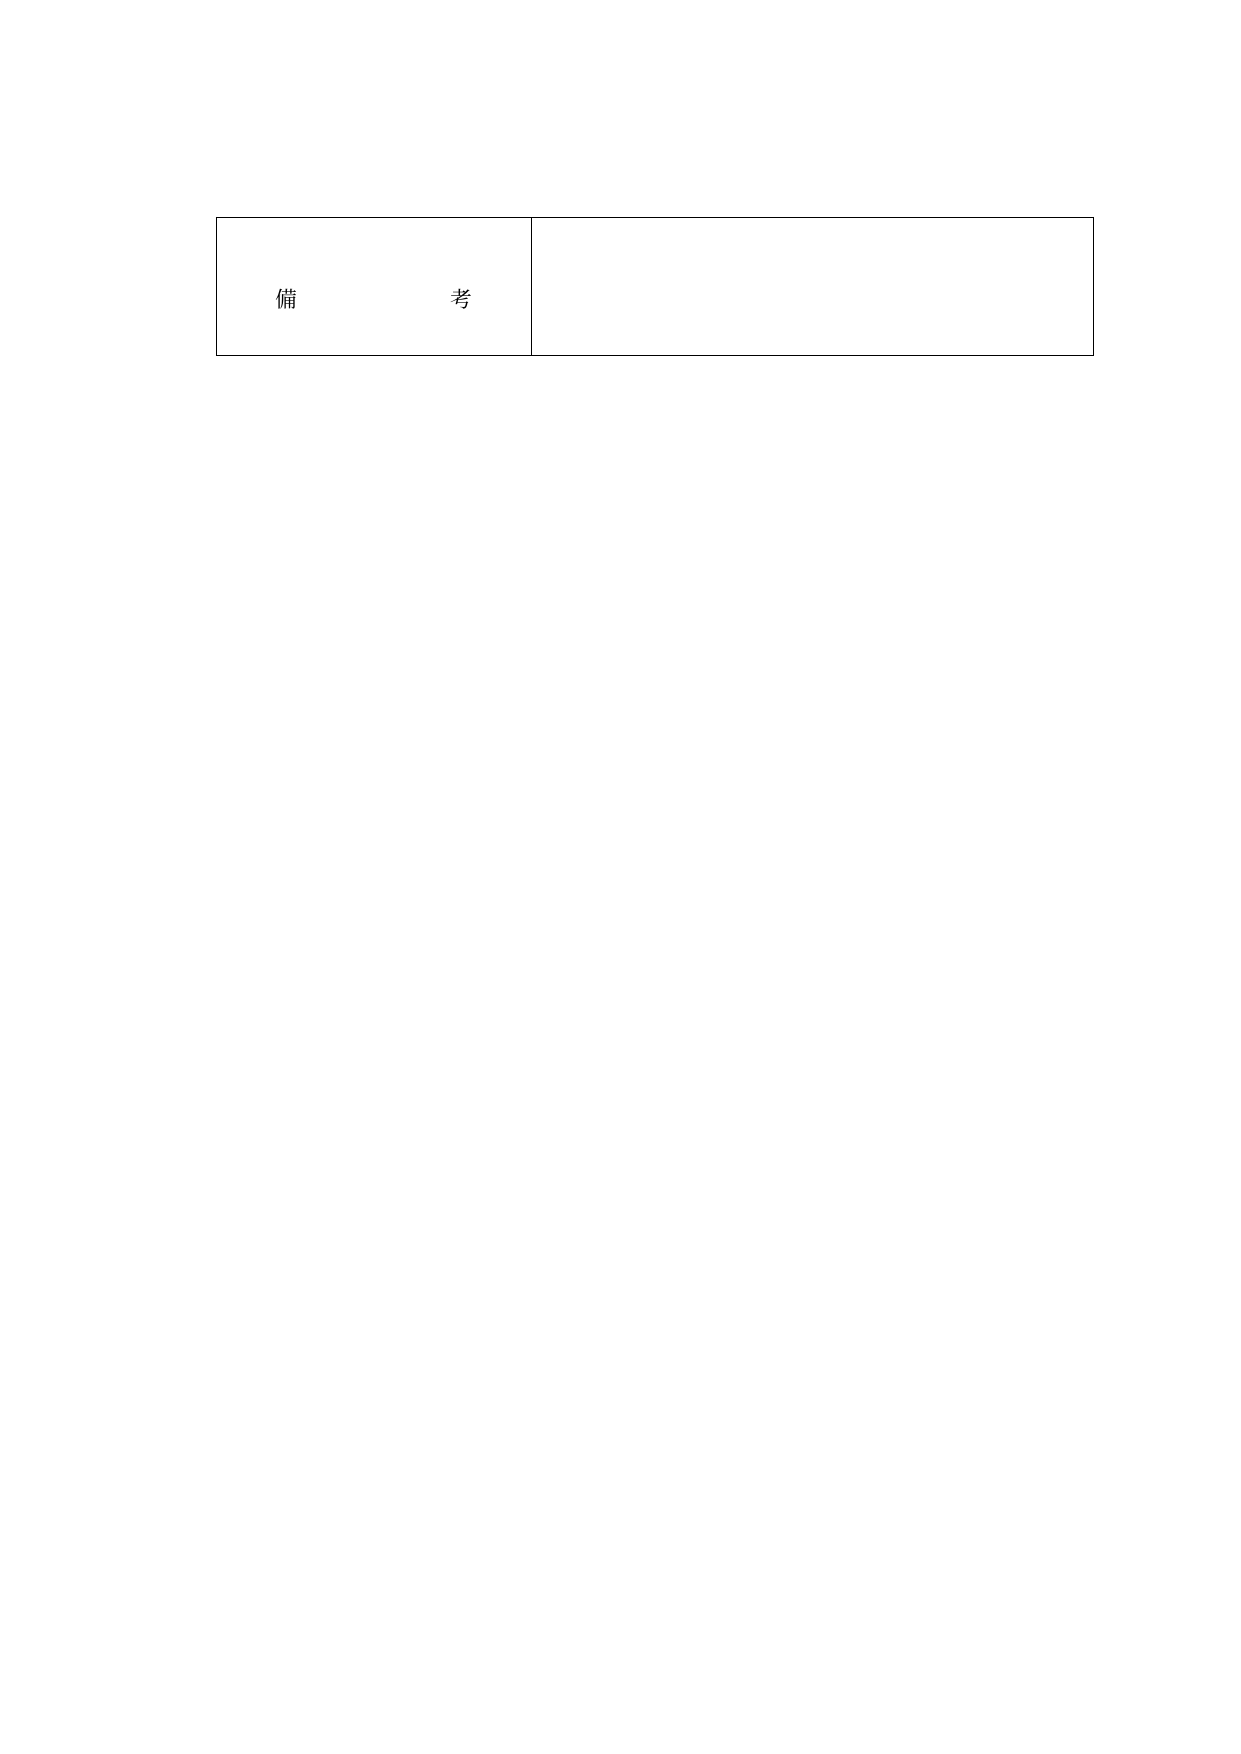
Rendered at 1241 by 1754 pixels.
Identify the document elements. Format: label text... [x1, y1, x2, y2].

table_cell 備 考 [217, 218, 531, 355]
table_cell [532, 218, 1093, 355]
